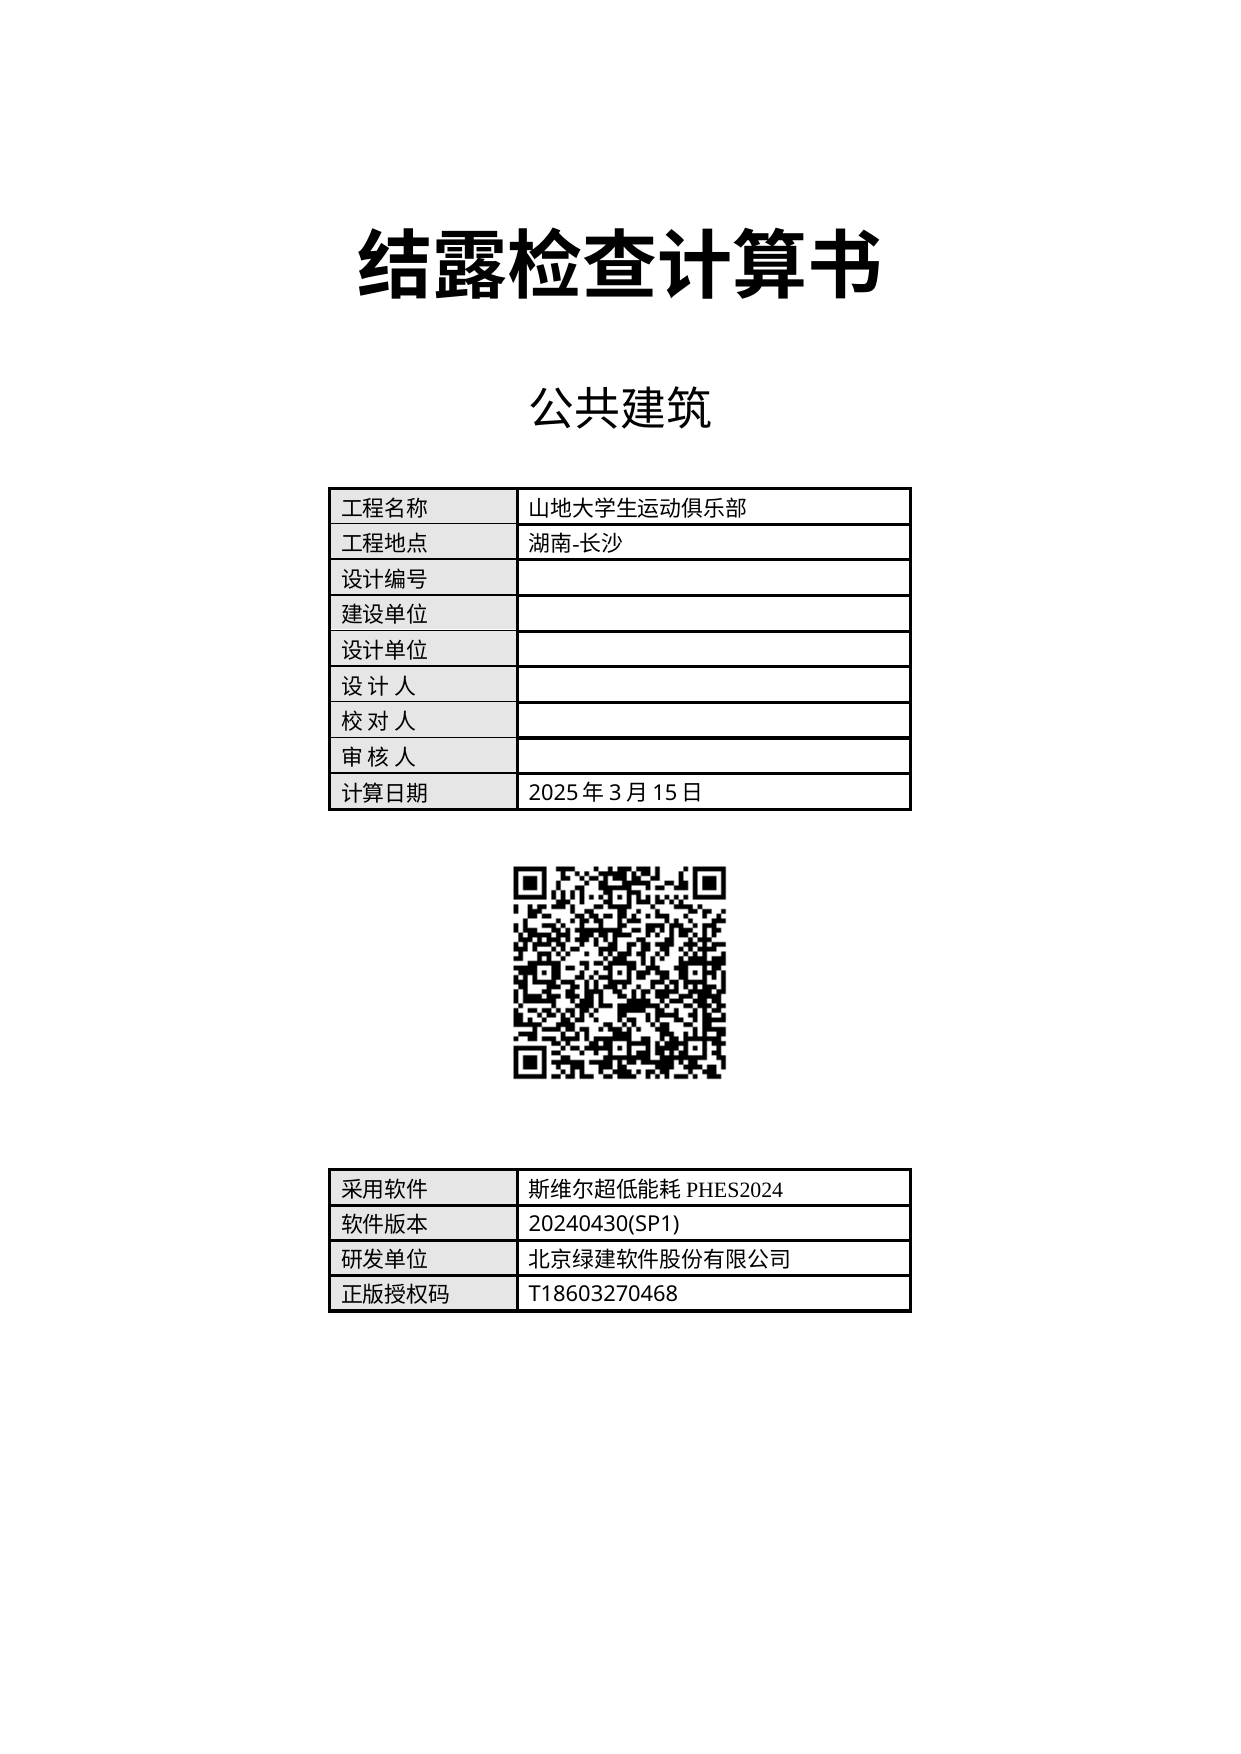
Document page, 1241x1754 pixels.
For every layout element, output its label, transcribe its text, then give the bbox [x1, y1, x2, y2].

table_cell 2025年3月15日 [519, 775, 909, 808]
picture [496, 848, 745, 1098]
table_cell [519, 561, 909, 594]
table_cell 正版授权码 [331, 1277, 516, 1309]
table_cell 研发单位 [331, 1242, 516, 1274]
table_cell 湖南-长沙 [519, 526, 909, 558]
table_cell [519, 740, 909, 772]
table_cell 设计单位 [331, 631, 516, 665]
table_cell [519, 597, 909, 629]
table_cell 设计编号 [331, 560, 516, 594]
table_cell 20240430(SP1) [519, 1207, 909, 1239]
table_cell 软件版本 [331, 1207, 516, 1239]
table_cell 计算日期 [331, 774, 516, 808]
table_cell 北京绿建软件股份有限公司 [519, 1242, 909, 1274]
table_cell T18603270468 [519, 1277, 909, 1309]
table_cell [519, 633, 909, 665]
table_header 采用软件 [331, 1171, 516, 1204]
table_cell [519, 668, 909, 701]
table_cell 校 对 人 [331, 702, 516, 736]
table_header 山地大学生运动俱乐部 [519, 490, 909, 523]
table_cell [519, 704, 909, 736]
table_cell 建设单位 [331, 596, 516, 629]
text 公共建筑 [148, 357, 1092, 454]
table_header 斯维尔超低能耗PHES2024 [519, 1171, 909, 1204]
table_cell 设 计 人 [331, 667, 516, 701]
table_header 工程名称 [331, 490, 516, 523]
table_cell 工程地点 [331, 524, 516, 558]
table_cell 审 核 人 [331, 738, 516, 772]
text 结露检查计算书 [148, 194, 1092, 324]
